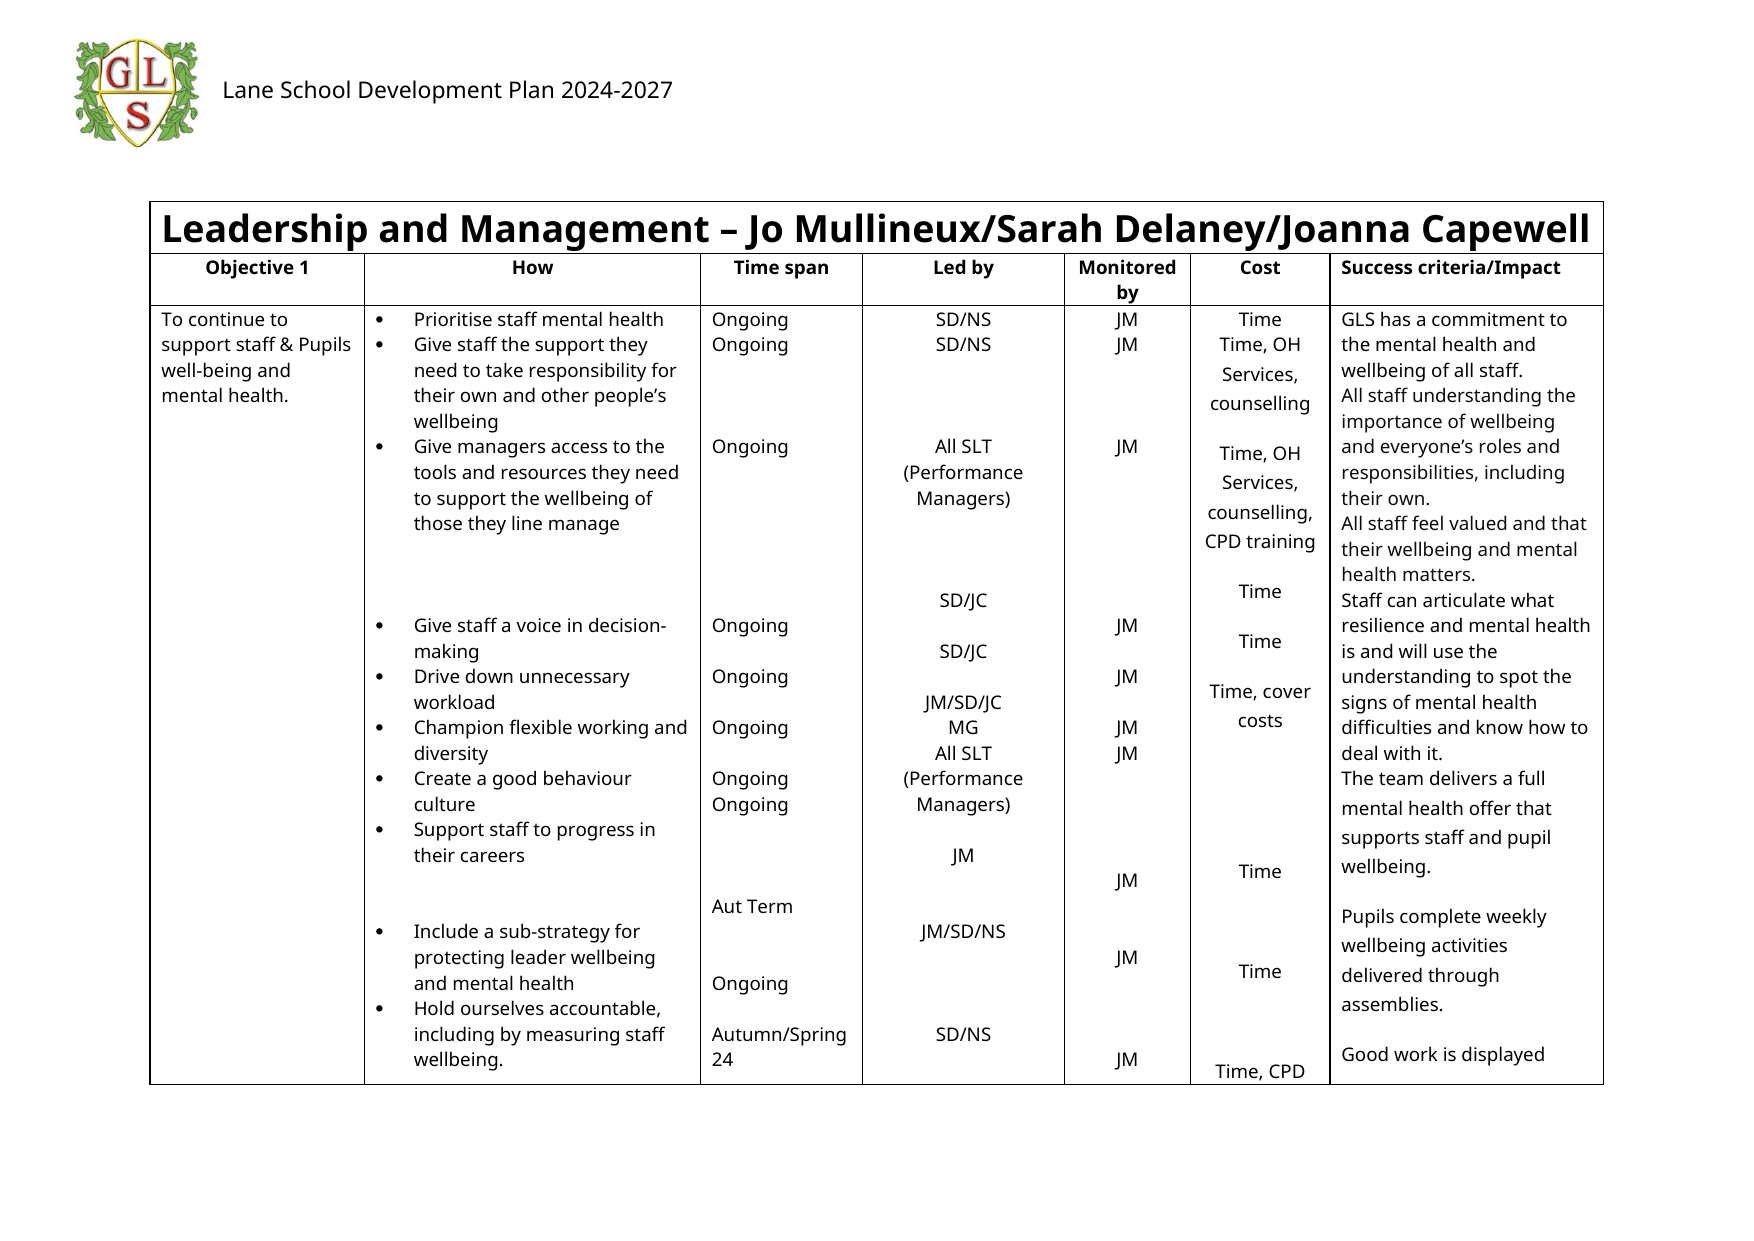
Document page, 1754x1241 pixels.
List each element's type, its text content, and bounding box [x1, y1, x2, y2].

table_cell Success criteria/Impact [1331, 254, 1603, 305]
picture [51, 33, 220, 147]
table_header Leadership and Management – Jo Mullineux/Sarah Delaney/Joanna Capewell [151, 202, 1603, 253]
table_cell To continue to support staff & Pupils well-being and mental health. [151, 306, 364, 1084]
table_cell JM JM JM JM JM JM JM JM JM JM JM JM JM SD JM JM/SD JM JM JM JM JM SD SD SD JM JM JM JM JM [1065, 306, 1190, 1084]
table_cell How [365, 254, 700, 305]
table_cell Led by [863, 254, 1064, 305]
table_cell Monitored by [1065, 254, 1190, 305]
table_cell Cost [1191, 254, 1329, 305]
table_cell Objective 1 [151, 254, 364, 305]
table_cell Time span [701, 254, 862, 305]
